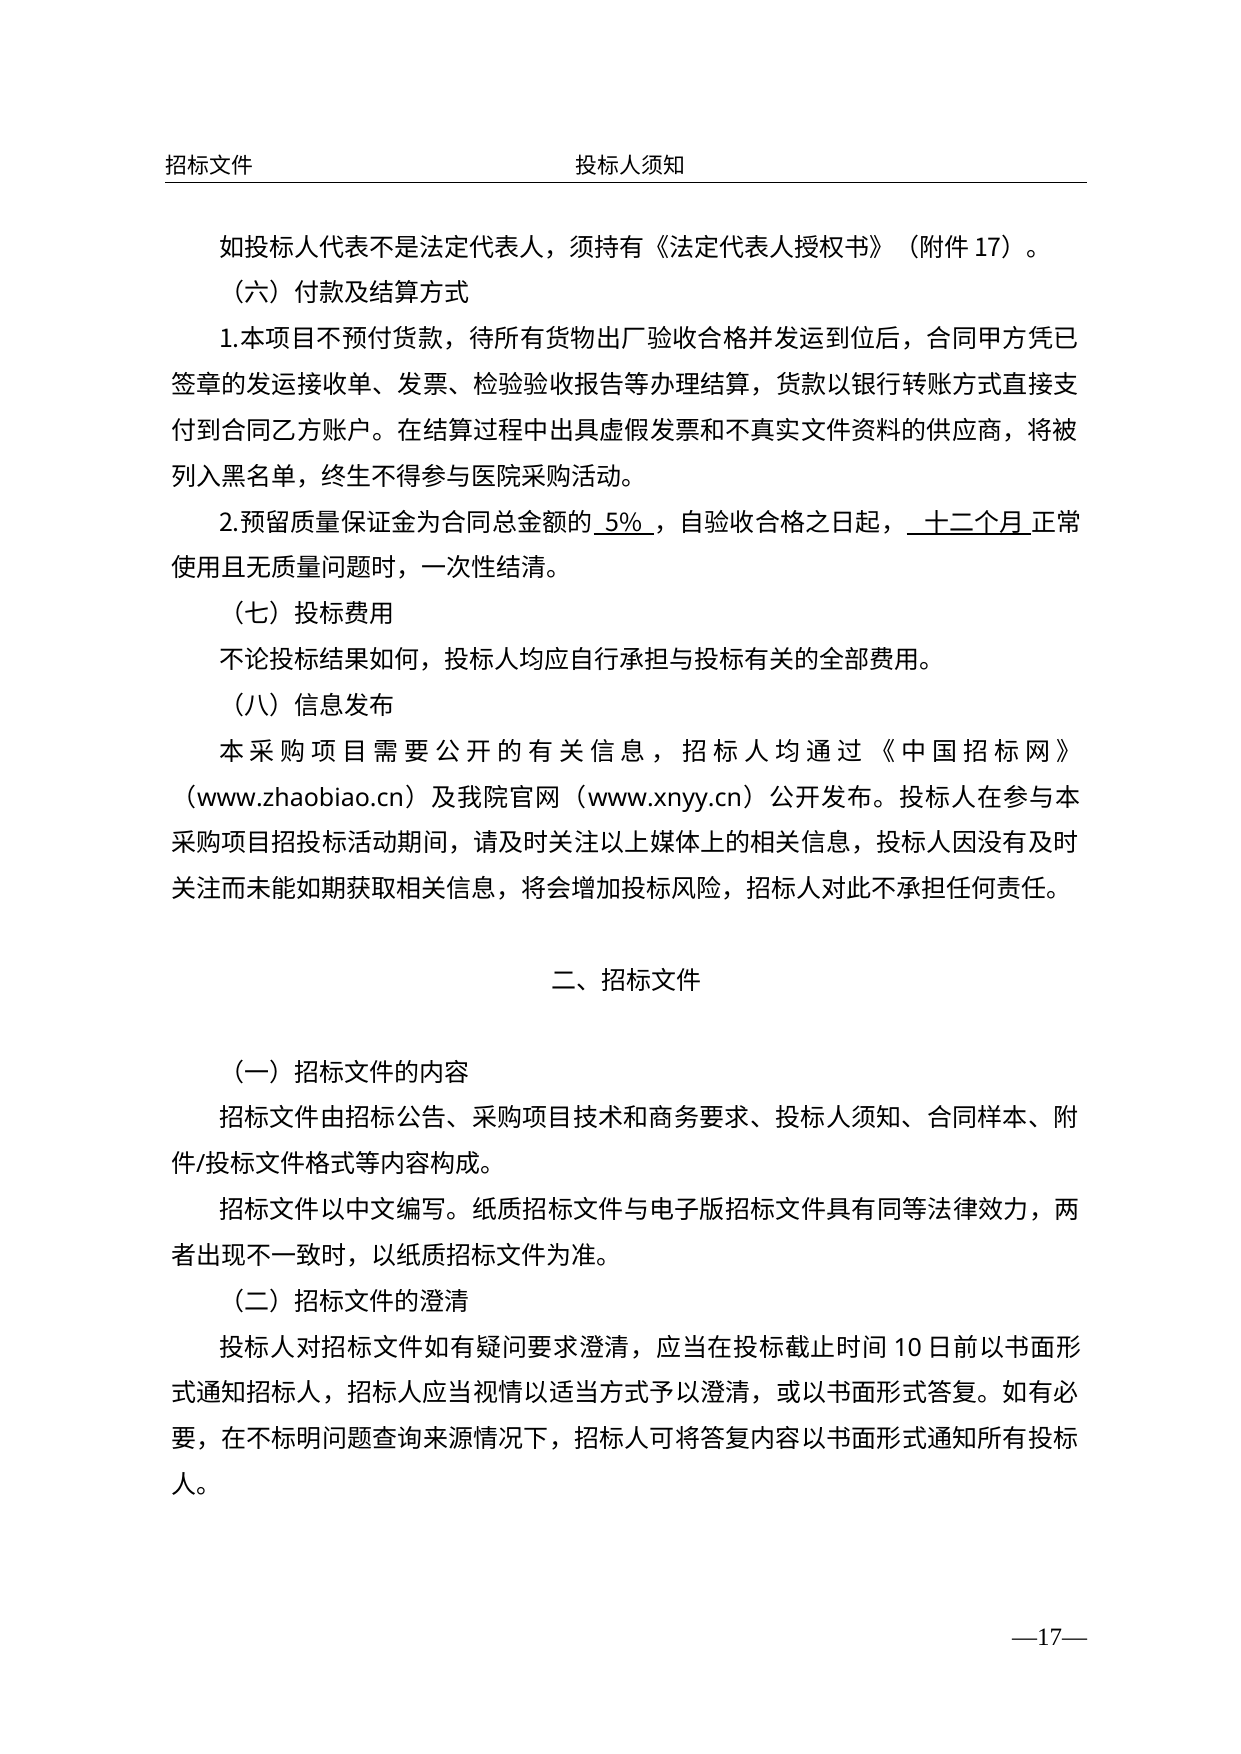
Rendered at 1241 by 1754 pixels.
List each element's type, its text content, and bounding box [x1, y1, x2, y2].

text （一）招标文件的内容 [171, 1044, 1081, 1090]
text 招标文件由招标公告、采购项目技术和商务要求、投标人须知、合同样本、附件/投标文件格式等内容构成。 [171, 1090, 1081, 1182]
text （二）招标文件的澄清 [171, 1273, 1081, 1319]
text （八）信息发布 [171, 678, 1081, 723]
text 招标文件以中文编写。纸质招标文件与电子版招标文件具有同等法律效力，两者出现不一致时，以纸质招标文件为准。 [171, 1182, 1081, 1273]
text （七）投标费用 [171, 586, 1081, 632]
text 本采购项目需要公开的有关信息，招标人均通过《中国招标网》（www.zhaobiao.cn）及我院官网（www.xnyy.cn）公开发布。投标人在参与本采购项目招投标活动期间，请及时关注以上媒体上的相关信息，投标人因没有及时关注而未能如期获取相关信息，将会增加投标风险，招标人对此不承担任何责任。 [171, 723, 1081, 907]
text 2.预留质量保证金为合同总金额的 5% ，自验收合格之日起， 十二个月 正常使用且无质量问题时，一次性结清。 [171, 494, 1081, 586]
text 如投标人代表不是法定代表人，须持有《法定代表人授权书》（附件17）。 [171, 219, 1081, 265]
text （六）付款及结算方式 [171, 265, 1081, 311]
text 投标人对招标文件如有疑问要求澄清，应当在投标截止时间10日前以书面形式通知招标人，招标人应当视情以适当方式予以澄清，或以书面形式答复。如有必要，在不标明问题查询来源情况下，招标人可将答复内容以书面形式通知所有投标人。 [171, 1319, 1081, 1503]
text 二、招标文件 [171, 953, 1081, 998]
text 不论投标结果如何，投标人均应自行承担与投标有关的全部费用。 [171, 632, 1081, 678]
text 1.本项目不预付货款，待所有货物出厂验收合格并发运到位后，合同甲方凭已签章的发运接收单、发票、检验验收报告等办理结算，货款以银行转账方式直接支付到合同乙方账户。在结算过程中出具虚假发票和不真实文件资料的供应商，将被列入黑名单，终生不得参与医院采购活动。 [171, 311, 1081, 494]
